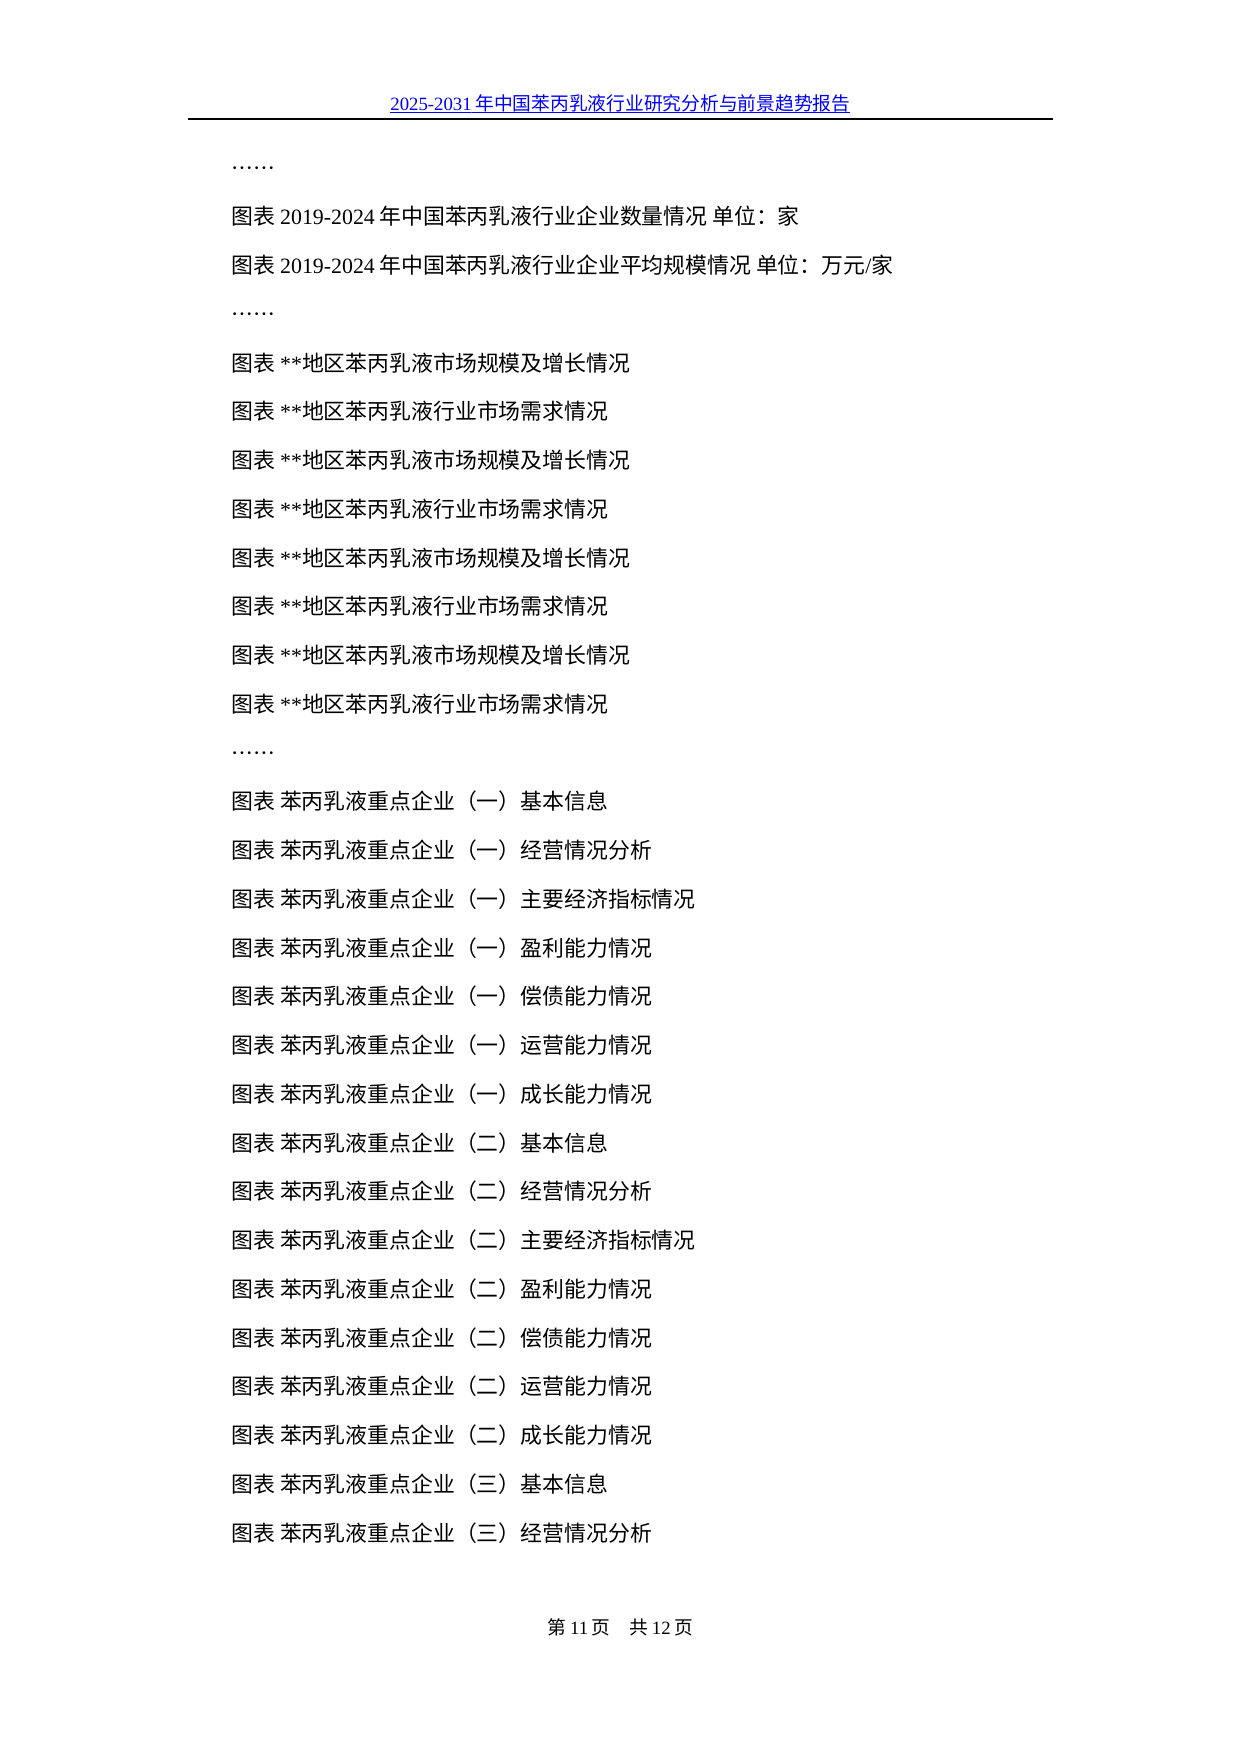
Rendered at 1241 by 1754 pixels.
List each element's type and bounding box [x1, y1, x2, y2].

text [187, 150, 1053, 1548]
